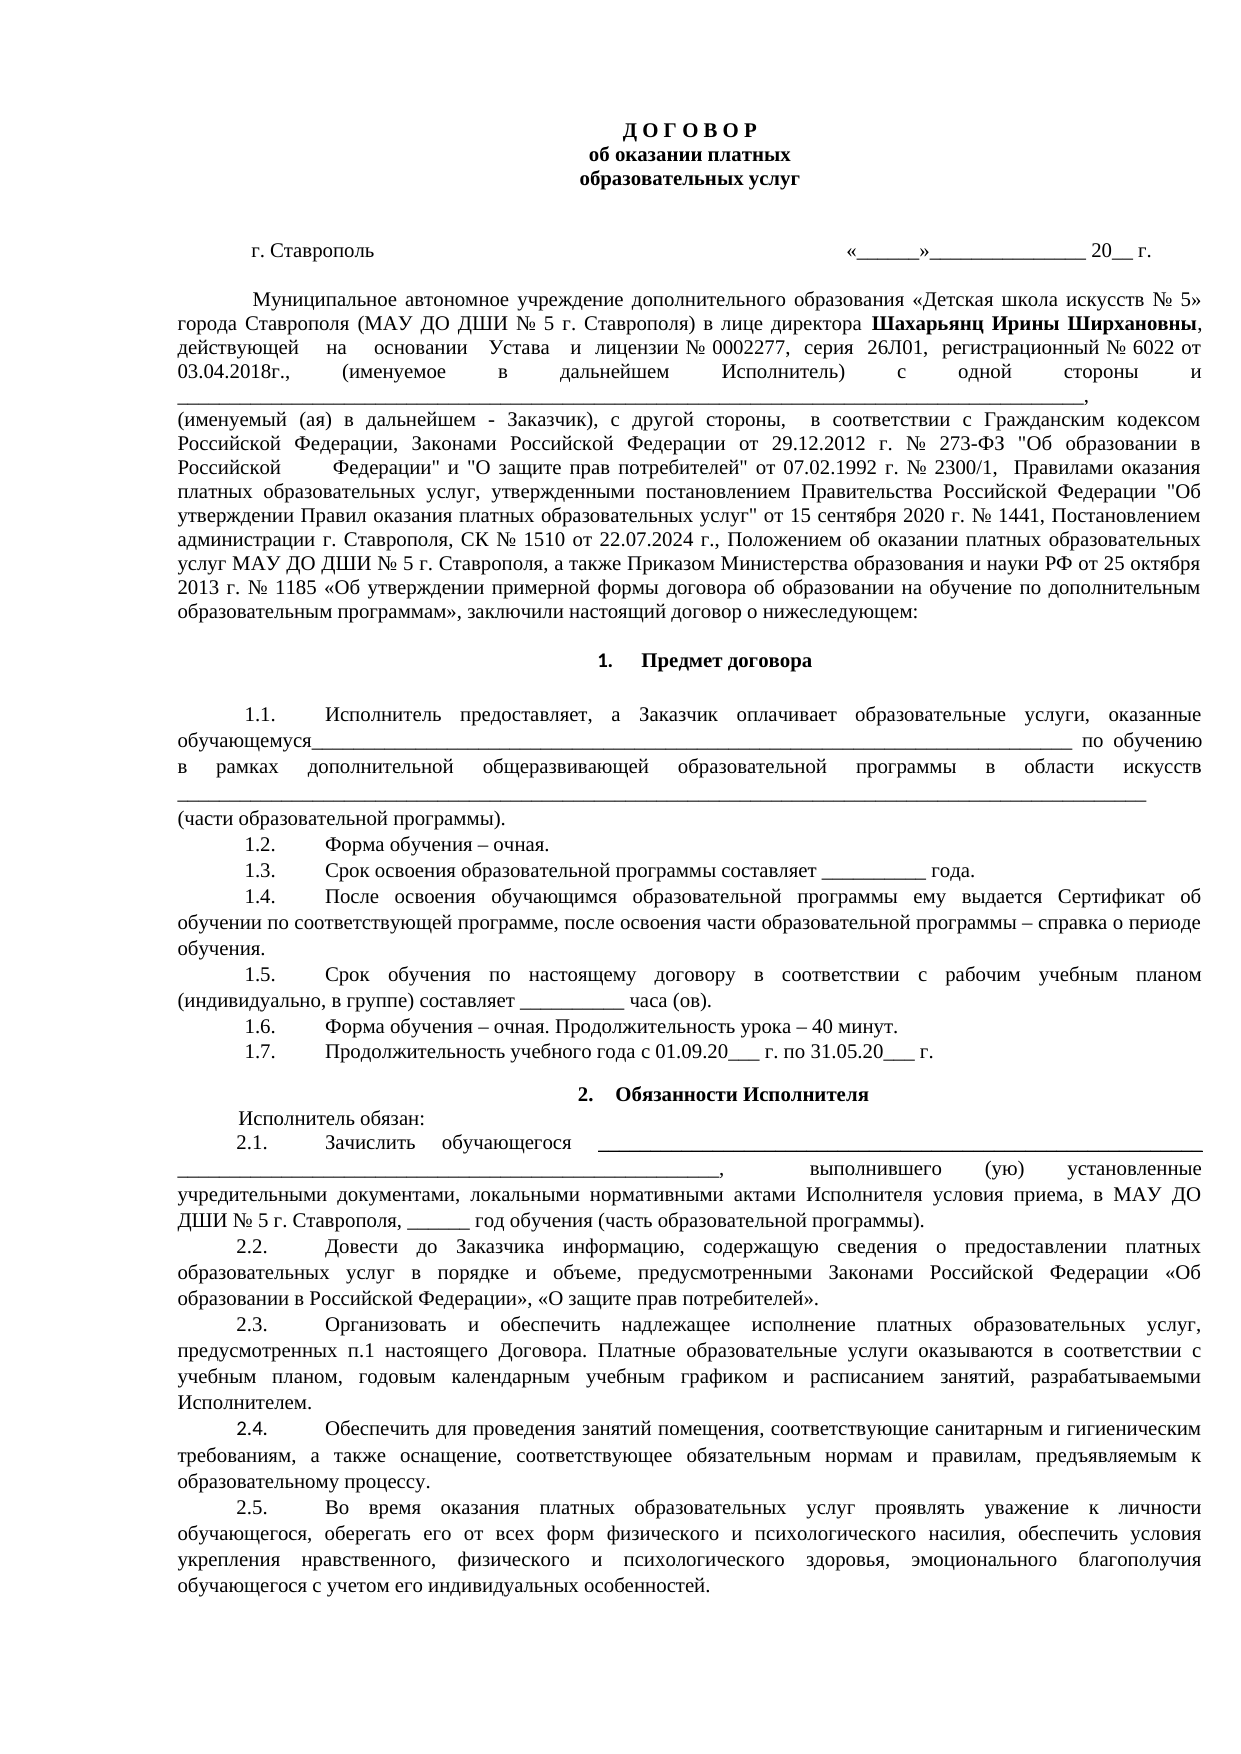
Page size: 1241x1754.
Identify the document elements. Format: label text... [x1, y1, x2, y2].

list Предмет договора [192, 647, 1202, 673]
list Форма обучения – очная. Продолжительность урока – 40 минут. [244, 1013, 1202, 1038]
list Срок обучения по настоящему договору в соответствии с рабочим учебным планом (индивидуально, в группе) составляет __________ часа (ов). [177, 962, 1202, 1012]
text об оказании платных [177, 142, 1202, 166]
list Обязанности Исполнителя [244, 1082, 1202, 1106]
text Муниципальное автономное учреждение дополнительного образования «Детская школа искусств № 5» города Ставрополя (МАУ ДО ДШИ № 5 г. Ставрополя) в лице директора Шахарьянц Ирины Ширхановны, действующей на основании Устава и лицензии № 0002277, серия 26Л01, регистрационный № 6022 от 03.04.2018г., (именуемое в дальнейшем Исполнитель) с одной стороны и _______________________________________________________________________________________, (именуемый (ая) в дальнейшем - Заказчик), с другой стороны, в соответствии с Гражданским кодексом Российской Федерации, Законами Российской Федерации от 29.12.2012 г. № 273-ФЗ "Об образовании в Российской Федерации" и "О защите прав потребителей" от 07.02.1992 г. № 2300/1, Правилами оказания платных образовательных услуг, утвержденными постановлением Правительства Российской Федерации "Об утверждении Правил оказания платных образовательных услуг" от 15 сентября 2020 г. № 1441, Постановлением администрации г. Ставрополя, СК № 1510 от 22.07.2024 г., Положением об оказании платных образовательных услуг МАУ ДО ДШИ № 5 г. Ставрополя, а также Приказом Министерства образования и науки РФ от 25 октября 2013 г. № 1185 «Об утверждении примерной формы договора об образовании на обучение по дополнительным образовательным программам», заключили настоящий договор о нижеследующем: [177, 287, 1202, 623]
text г. Ставрополь «______»_______________ 20__ г. [177, 238, 1202, 262]
text Д О Г О В О Р [177, 118, 1202, 142]
list Форма обучения – очная. [177, 832, 1202, 856]
list Довести до Заказчика информацию, содержащую сведения о предоставлении платных образовательных услуг в порядке и объеме, предусмотренными Законами Российской Федерации «Об образовании в Российской Федерации», «О защите прав потребителей». [177, 1234, 1202, 1310]
text образовательных услуг [177, 166, 1202, 190]
list Зачислить обучающегося __________________________________________________________ ____________________________________________________, выполнившего (ую) установленные учредительными документами, локальными нормативными актами Исполнителя условия приема, в МАУ ДО ДШИ № 5 г. Ставрополя, ______ год обучения (часть образовательной программы). [177, 1130, 1202, 1232]
list Обеспечить для проведения занятий помещения, соответствующие санитарным и гигиеническим требованиям, а также оснащение, соответствующее обязательным нормам и правилам, предъявляемым к образовательному процессу. [177, 1416, 1202, 1493]
list Продолжительность учебного года с 01.09.20___ г. по 31.05.20___ г. [177, 1039, 1202, 1063]
list Организовать и обеспечить надлежащее исполнение платных образовательных услуг, предусмотренных п.1 настоящего Договора. Платные образовательные услуги оказываются в соответствии с учебным планом, годовым календарным учебным графиком и расписанием занятий, разрабатываемыми Исполнителем. [177, 1312, 1202, 1414]
text Исполнитель обязан: [207, 1106, 1202, 1130]
list Исполнитель предоставляет, а Заказчик оплачивает образовательные услуги, оказанные обучающемуся_________________________________________________________________________ по обучению в рамках дополнительной общеразвивающей образовательной программы в области искусств _____________________________________________________________________________________________ (части образовательной программы). [177, 702, 1202, 830]
list Во время оказания платных образовательных услуг проявлять уважение к личности обучающегося, оберегать его от всех форм физического и психологического насилия, обеспечить условия укрепления нравственного, физического и психологического здоровья, эмоционального благополучия обучающегося с учетом его индивидуальных особенностей. [177, 1495, 1202, 1597]
list После освоения обучающимся образовательной программы ему выдается Сертификат об обучении по соответствующей программе, после освоения части образовательной программы – справка о периоде обучения. [177, 884, 1202, 960]
list Срок освоения образовательной программы составляет __________ года. [177, 858, 1202, 882]
